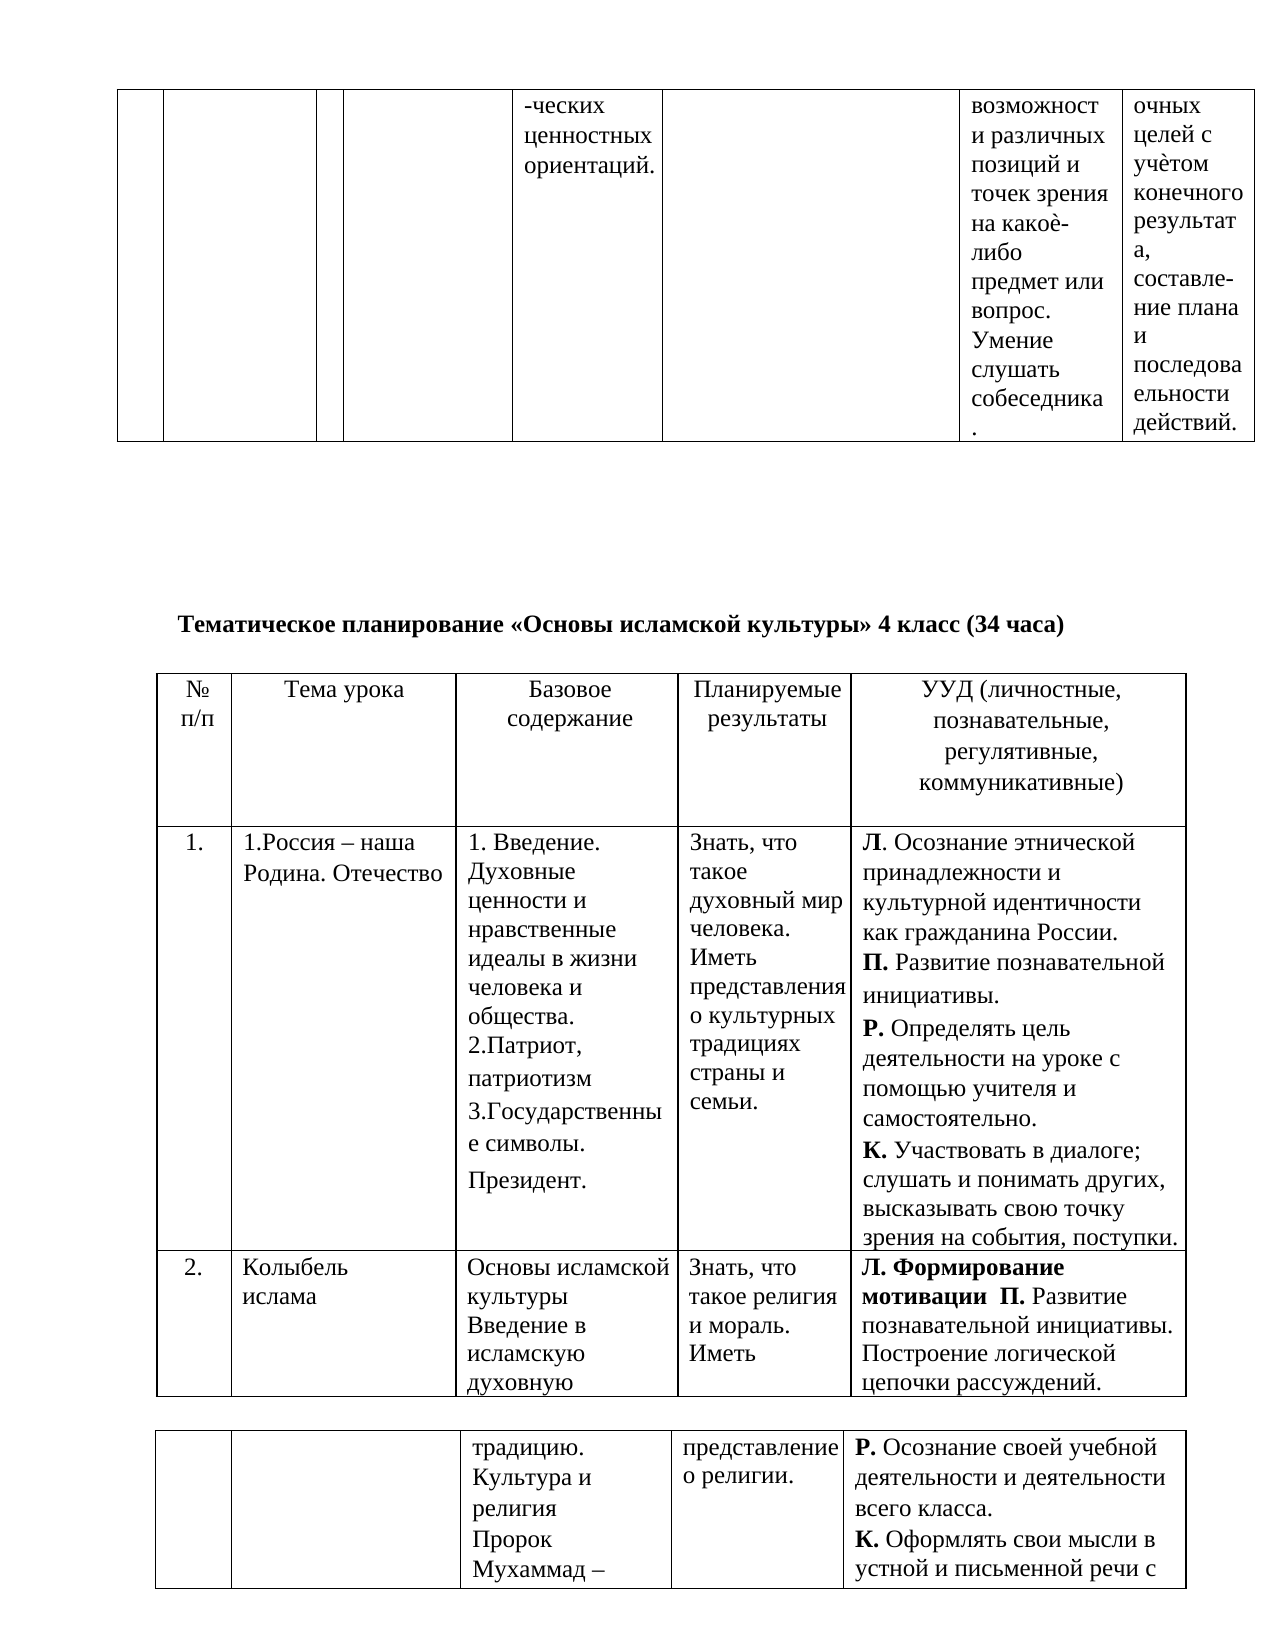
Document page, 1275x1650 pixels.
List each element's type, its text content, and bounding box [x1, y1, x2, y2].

table_header Планируемые результаты [679, 674, 850, 826]
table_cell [513, 90, 662, 441]
table_header УУД (личностные, познавательные, регулятивные, коммуникативные) [852, 674, 1185, 826]
table_cell 2. [158, 1251, 231, 1396]
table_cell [1123, 90, 1254, 441]
table_cell 1. Введение. Духовные ценности и нравственные идеалы в жизни человека и общества. 2.Патриот, патриотизм 3.Государственные символы. Президент. [457, 827, 677, 1250]
table_cell Знать, что такое духовный мир человека. Иметь представления о культурных традициях страны и семьи. [679, 827, 850, 1250]
table_header [232, 1431, 460, 1587]
table_cell Л. Осознание этнической принадлежности и культурной идентичности как гражданина России. П. Развитие познавательной инициативы. Р. Определять цель деятельности на уроке с помощью учителя и самостоятельно. К. Участвовать в диалоге; слушать и понимать других, высказывать свою точку зрения на события, поступки. [852, 827, 1185, 1250]
table_cell [317, 90, 343, 441]
table_header Тема урока [232, 674, 455, 826]
table_header [156, 1431, 231, 1587]
table_cell 1.Россия – наша Родина. Отечество [232, 827, 455, 1250]
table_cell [663, 90, 959, 441]
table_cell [344, 90, 512, 441]
subtitle Тематическое планирование «Основы исламской культуры» 4 класс (34 часа) [177, 609, 1196, 638]
table_cell Л. Формирование мотивации П. Развитие познавательной инициативы. Построение логической цепочки рассуждений. [852, 1251, 1185, 1396]
table_cell [118, 90, 163, 441]
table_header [672, 1431, 843, 1587]
table_cell 1. [158, 827, 231, 1250]
table_cell [164, 90, 316, 441]
table_header Базовое содержание [457, 674, 677, 826]
table_cell Основы исламской культуры Введение в исламскую духовную [457, 1251, 677, 1396]
table_cell Знать, что такое религия и мораль. Иметь [679, 1251, 850, 1396]
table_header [844, 1431, 1185, 1587]
table_header № п/п [158, 674, 231, 826]
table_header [461, 1431, 671, 1587]
table_cell Колыбель ислама [232, 1251, 455, 1396]
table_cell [960, 90, 1122, 441]
